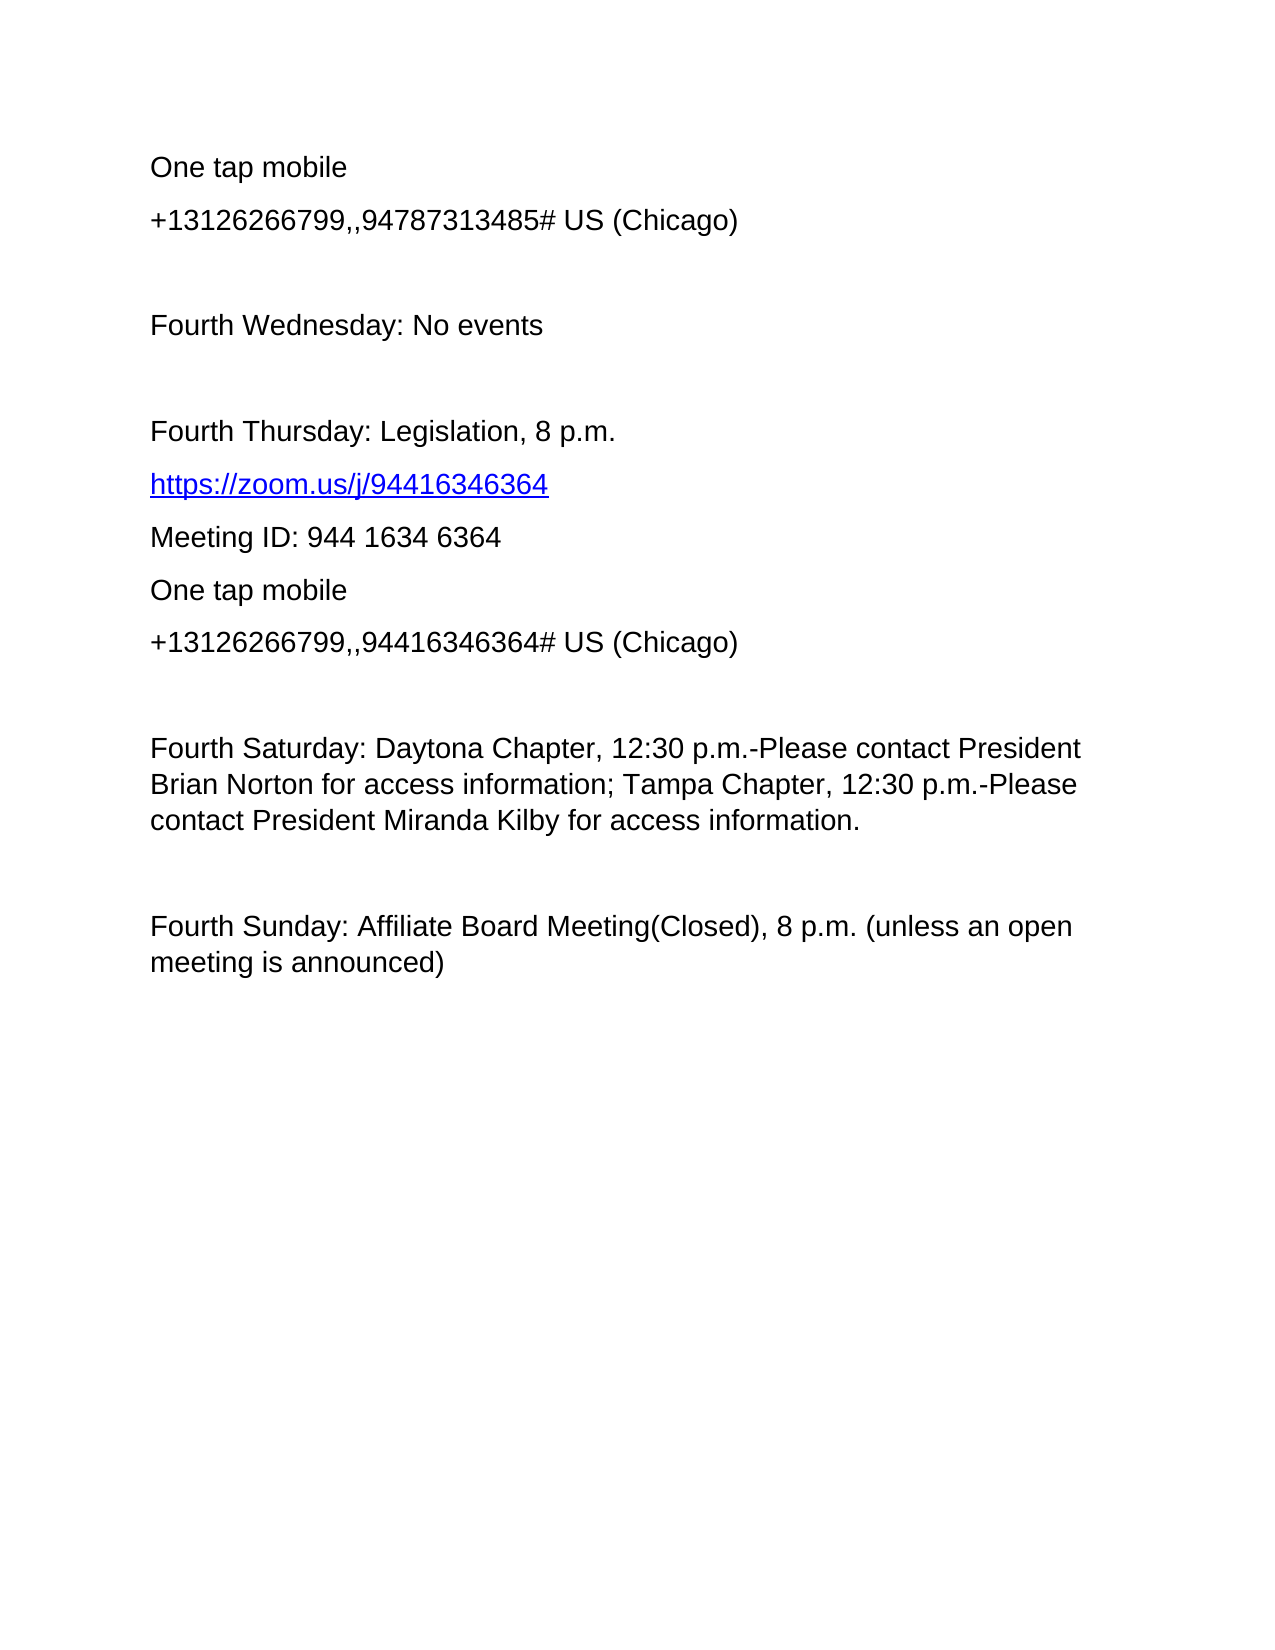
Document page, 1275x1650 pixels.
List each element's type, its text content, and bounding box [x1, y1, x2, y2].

text Fourth Thursday: Legislation, 8 p.m. [150, 414, 1125, 448]
text One tap mobile [150, 572, 1125, 606]
text +13126266799,,94787313485# US (Chicago) [150, 203, 1125, 236]
text One tap mobile [150, 150, 1125, 183]
text Meeting ID: 944 1634 6364 [150, 520, 1125, 553]
text https://zoom.us/j/94416346364 [150, 467, 1125, 500]
text Fourth Wednesday: No events [150, 308, 1125, 342]
text Fourth Saturday: Daytona Chapter, 12:30 p.m.-Please contact President Brian Norton for access information; Tampa Chapter, 12:30 p.m.-Please contact President Miranda Kilby for access information. [150, 731, 1125, 837]
text +13126266799,,94416346364# US (Chicago) [150, 625, 1125, 659]
text Fourth Sunday: Affiliate Board Meeting(Closed), 8 p.m. (unless an open meeting is announced) [150, 909, 1125, 978]
